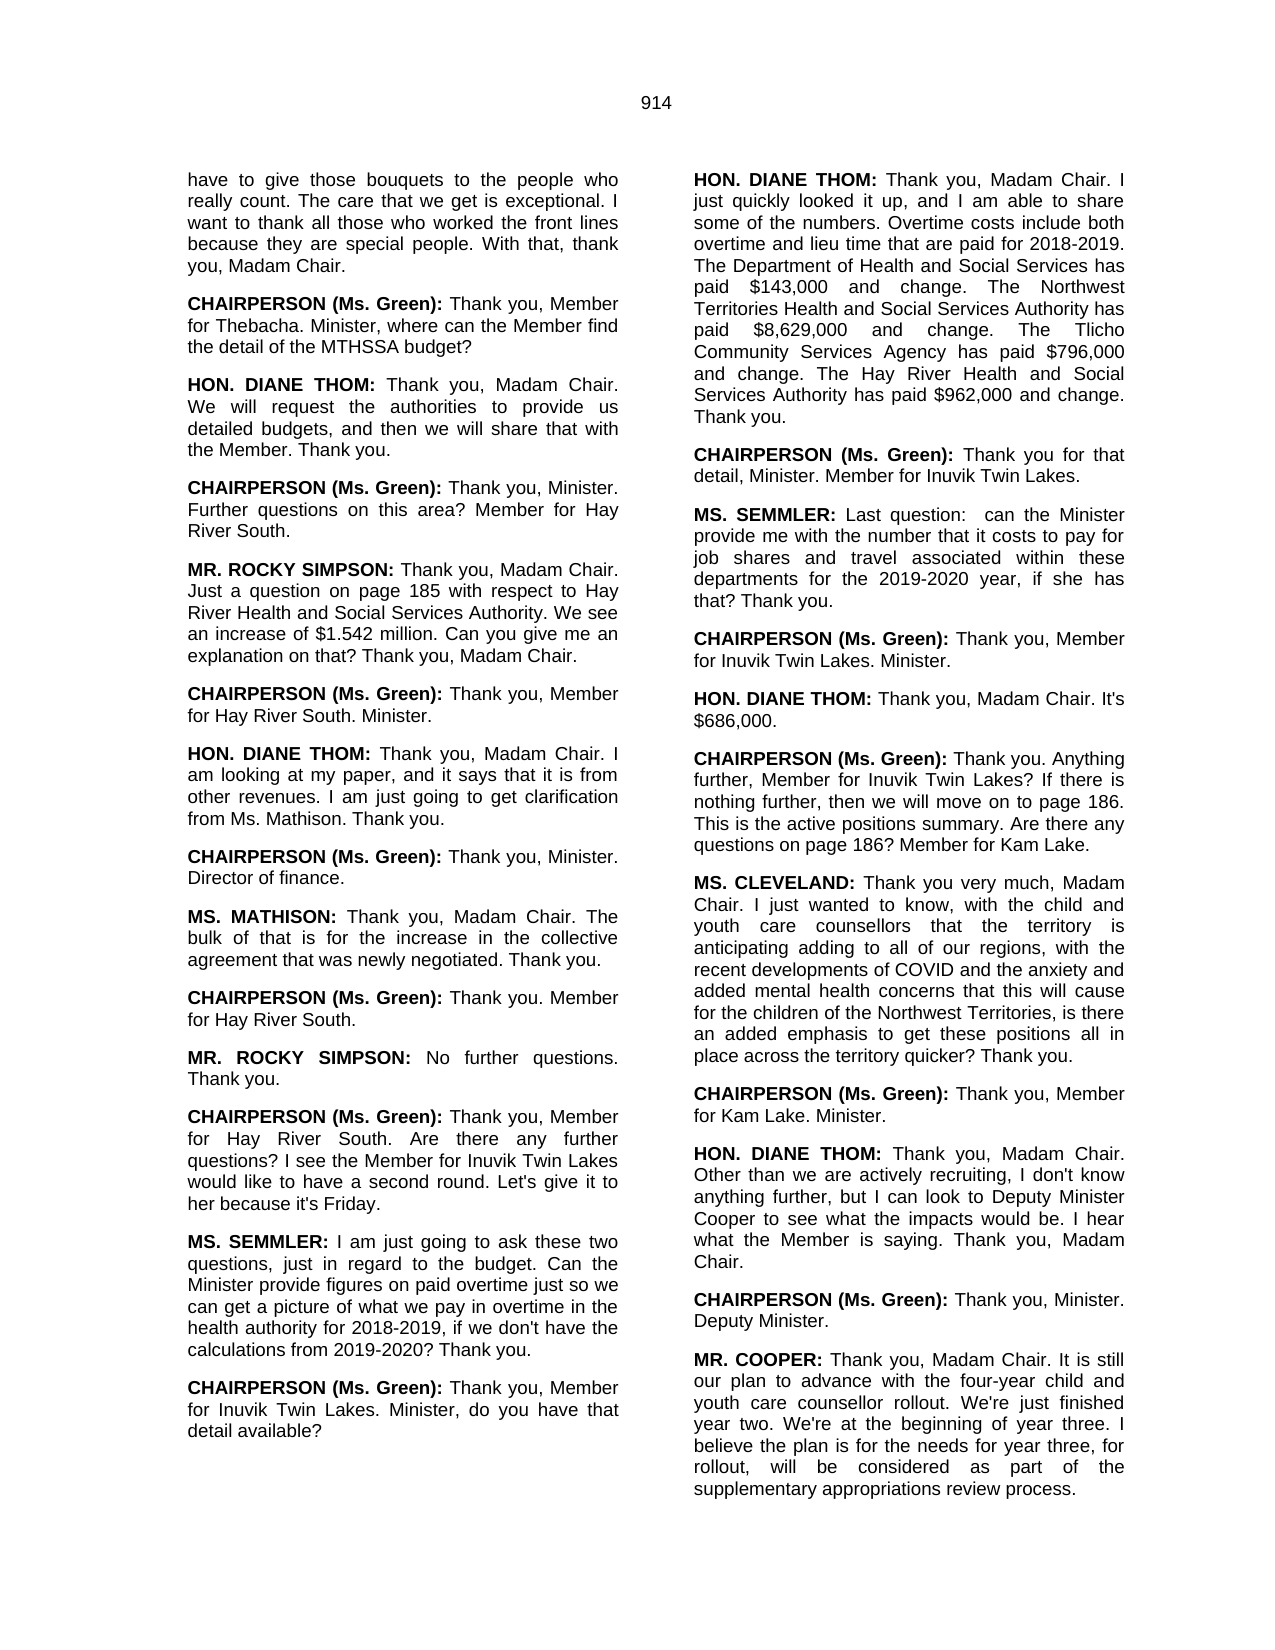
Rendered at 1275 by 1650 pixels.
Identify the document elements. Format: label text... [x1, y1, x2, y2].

text HON. DIANE THOM: Thank you, Madam Chair. I just quickly looked it up, and I am able to share some of the numbers. Overtime costs include both overtime and lieu time that are paid for 2018-2019. The Department of Health and Social Services has paid $143,000 and change. The Northwest Territories Health and Social Services Authority has paid $8,629,000 and change. The Tlicho Community Services Agency has paid $796,000 and change. The Hay River Health and Social Services Authority has paid $962,000 and change. Thank you. [694, 168, 1125, 427]
text CHAIRPERSON (Ms. Green): Thank you. Anything further, Member for Inuvik Twin Lakes? If there is nothing further, then we will move on to page 186. This is the active positions summary. Are there any questions on page 186? Member for Kam Lake. [694, 748, 1125, 855]
text MR. ROCKY SIMPSON: Thank you, Madam Chair. Just a question on page 185 with respect to Hay River Health and Social Services Authority. We see an increase of $1.542 million. Can you give me an explanation on that? Thank you, Madam Chair. [187, 558, 619, 666]
text HON. DIANE THOM: Thank you, Madam Chair. Other than we are actively recruiting, I don't know anything further, but I can look to Deputy Minister Cooper to see what the impacts would be. I hear what the Member is saying. Thank you, Madam Chair. [694, 1143, 1125, 1272]
text CHAIRPERSON (Ms. Green): Thank you, Minister. Further questions on this area? Member for Hay River South. [187, 477, 619, 542]
text CHAIRPERSON (Ms. Green): Thank you for that detail, Minister. Member for Inuvik Twin Lakes. [694, 444, 1125, 487]
text CHAIRPERSON (Ms. Green): Thank you, Member for Thebacha. Minister, where can the Member find the detail of the MTHSSA budget? [187, 293, 619, 357]
text CHAIRPERSON (Ms. Green): Thank you, Member for Kam Lake. Minister. [694, 1083, 1125, 1126]
text HON. DIANE THOM: Thank you, Madam Chair. I am looking at my paper, and it says that it is from other revenues. I am just going to get clarification from Ms. Mathison. Thank you. [187, 743, 619, 829]
text MS. SEMMLER: Last question: can the Minister provide me with the number that it costs to pay for job shares and travel associated within these departments for the 2019-2020 year, if she has that? Thank you. [694, 503, 1125, 611]
text CHAIRPERSON (Ms. Green): Thank you, Member for Hay River South. Are there any further questions? I see the Member for Inuvik Twin Lakes would like to have a second round. Let's give it to her because it's Friday. [187, 1106, 619, 1214]
text CHAIRPERSON (Ms. Green): Thank you, Member for Hay River South. Minister. [187, 683, 619, 726]
text MR. ROCKY SIMPSON: No further questions. Thank you. [187, 1047, 619, 1090]
text HON. DIANE THOM: Thank you, Madam Chair. We will request the authorities to provide us detailed budgets, and then we will share that with the Member. Thank you. [187, 374, 619, 460]
text CHAIRPERSON (Ms. Green): Thank you. Member for Hay River South. [187, 987, 619, 1030]
text CHAIRPERSON (Ms. Green): Thank you, Member for Inuvik Twin Lakes. Minister. [694, 628, 1125, 671]
text CHAIRPERSON (Ms. Green): Thank you, Member for Inuvik Twin Lakes. Minister, do you have that detail available? [187, 1377, 619, 1442]
text CHAIRPERSON (Ms. Green): Thank you, Minister. Director of finance. [187, 846, 619, 889]
text MS. MATHISON: Thank you, Madam Chair. The bulk of that is for the increase in the collective agreement that was newly negotiated. Thank you. [187, 905, 619, 970]
text CHAIRPERSON (Ms. Green): Thank you, Minister. Deputy Minister. [694, 1289, 1125, 1332]
text HON. DIANE THOM: Thank you, Madam Chair. It's $686,000. [694, 688, 1125, 731]
text MR. COOPER: Thank you, Madam Chair. It is still our plan to advance with the four-year child and youth care counsellor rollout. We're just finished year two. We're at the beginning of year three. I believe the plan is for the needs for year three, for rollout, will be considered as part of the supplementary appropriations review process. [694, 1348, 1125, 1499]
text MS. CLEVELAND: Thank you very much, Madam Chair. I just wanted to know, with the child and youth care counsellors that the territory is anticipating adding to all of our regions, with the recent developments of COVID and the anxiety and added mental health concerns that this will cause for the children of the Northwest Territories, is there an added emphasis to get these positions all in place across the territory quicker? Thank you. [694, 872, 1125, 1066]
text MS. SEMMLER: I am just going to ask these two questions, just in regard to the budget. Can the Minister provide figures on paid overtime just so we can get a picture of what we pay in overtime in the health authority for 2018-2019, if we don't have the calculations from 2019-2020? Thank you. [187, 1231, 619, 1360]
